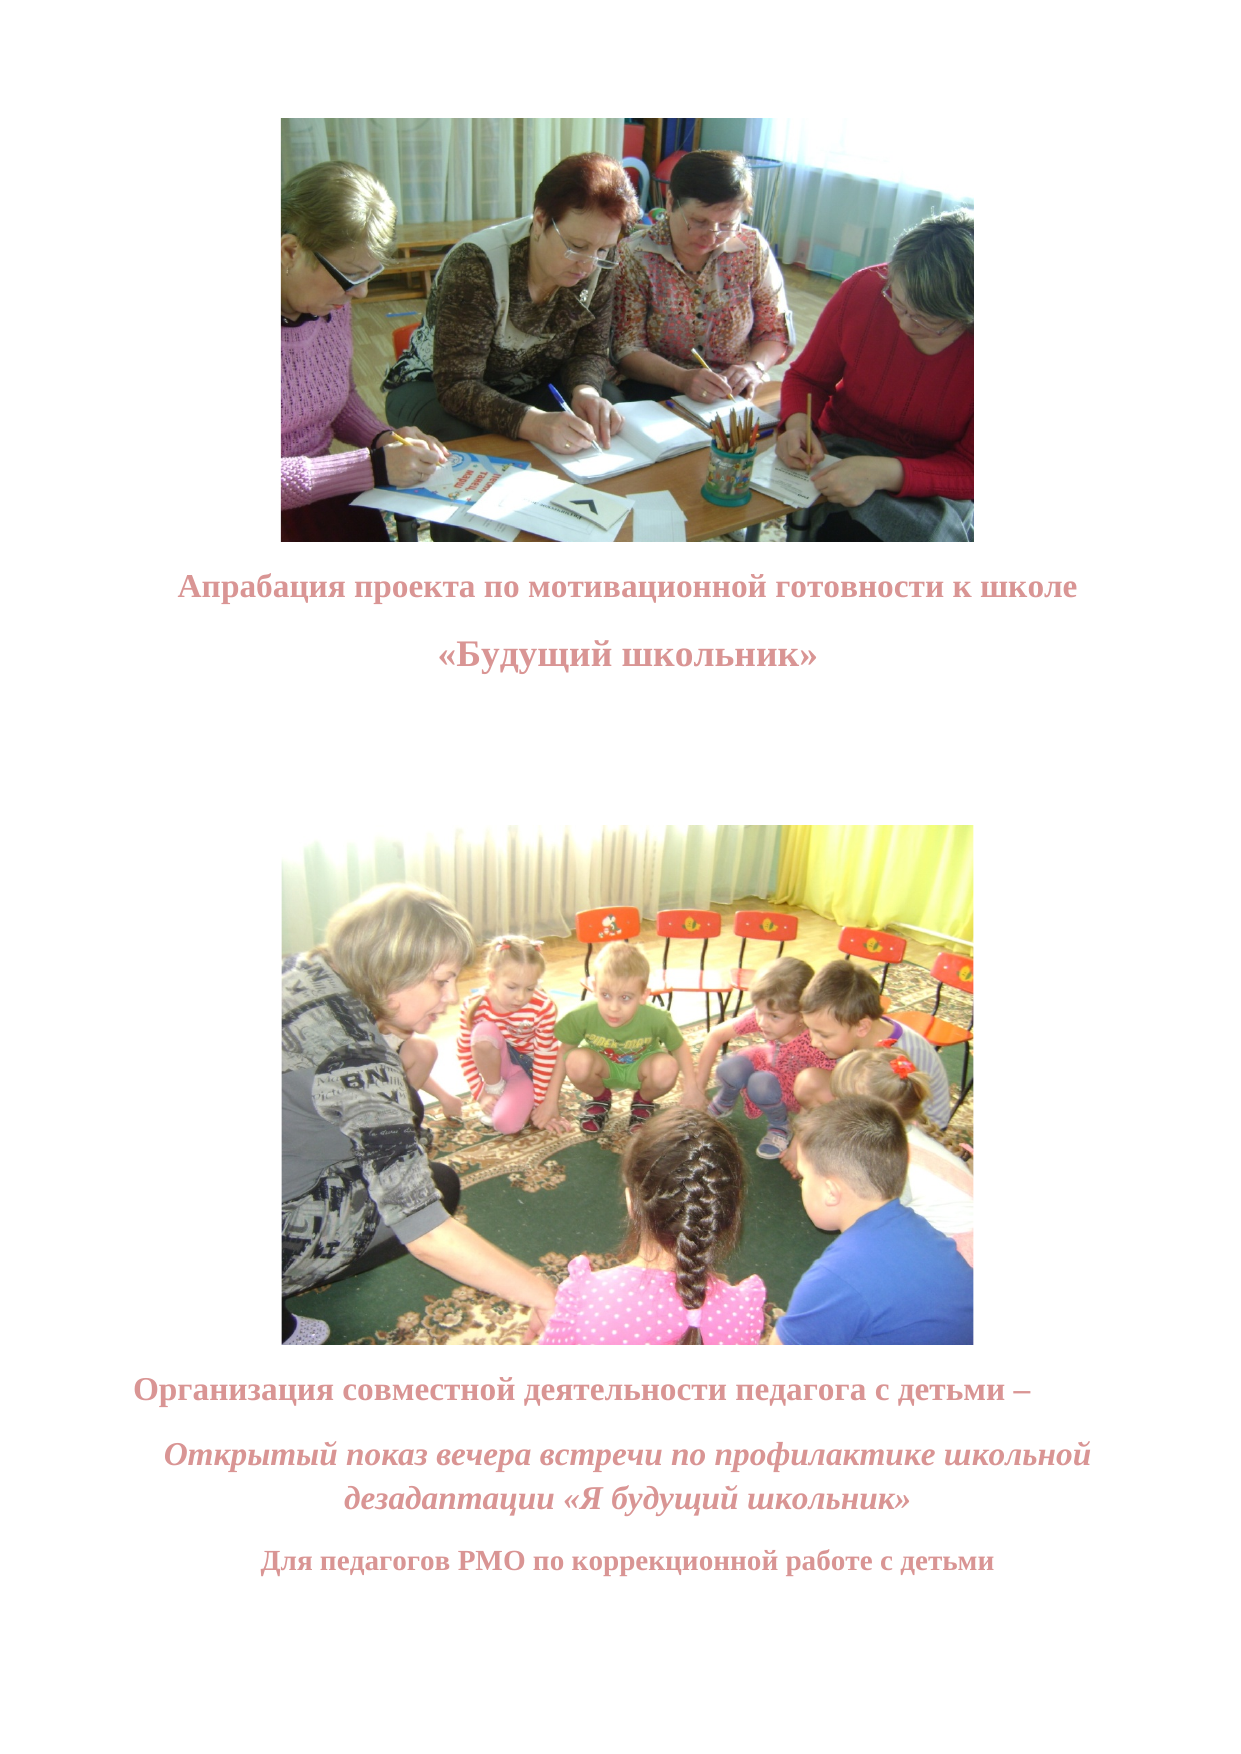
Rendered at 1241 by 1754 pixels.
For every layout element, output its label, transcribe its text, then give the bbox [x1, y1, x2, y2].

text Для педагогов РМО по коррекционной работе с детьми [133, 1543, 1122, 1577]
text Организация совместной деятельности педагога с детьми – [133, 1369, 1122, 1408]
text Открытый показ вечера встречи по профилактике школьной дезадаптации «Я будущий школьник» [133, 1434, 1122, 1517]
text «Будущий школьник» [133, 632, 1122, 675]
picture [280, 118, 974, 542]
text Апрабация проекта по мотивационной готовности к школе [133, 567, 1122, 605]
picture [281, 825, 974, 1345]
